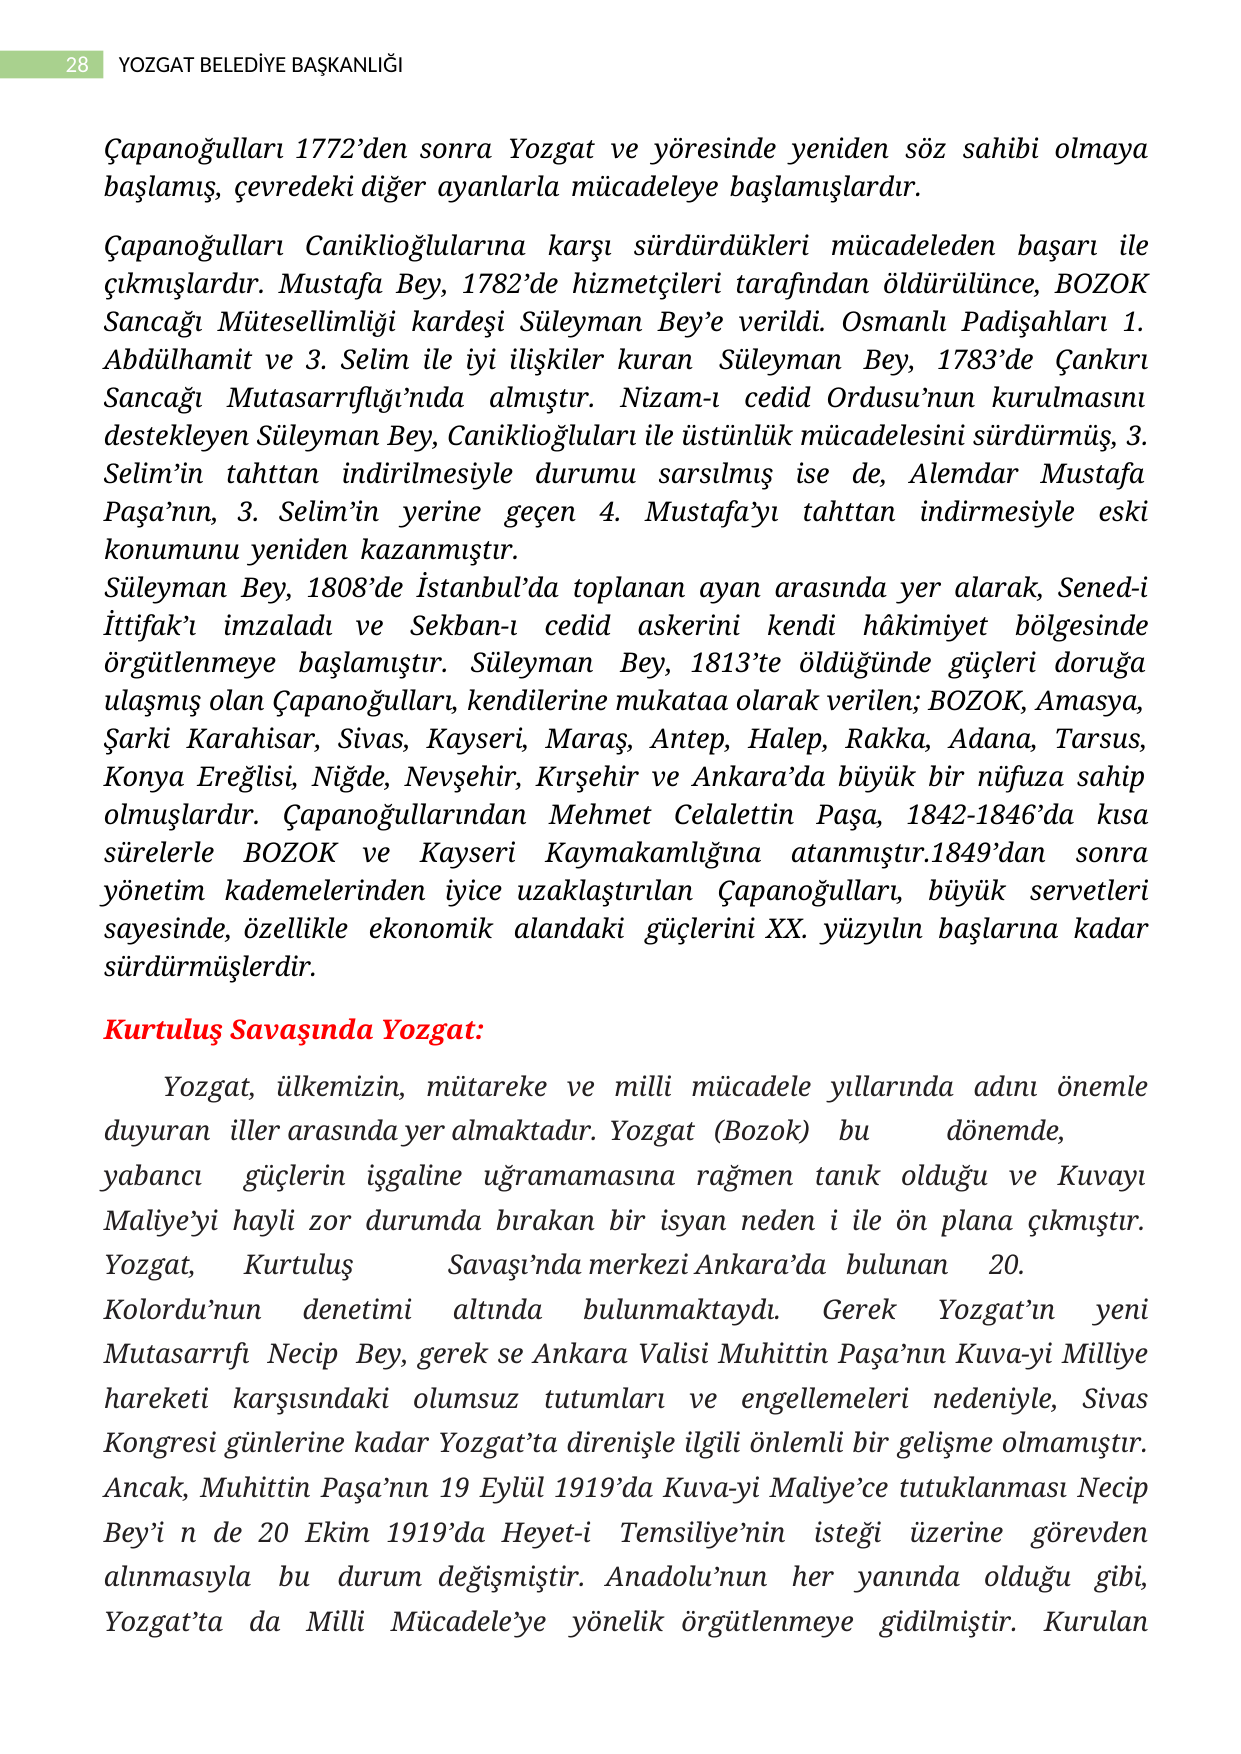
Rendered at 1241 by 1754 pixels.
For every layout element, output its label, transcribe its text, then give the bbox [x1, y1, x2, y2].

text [103, 1067, 1148, 1639]
text Kurtuluş Savaşında Yozgat: [103, 1011, 1148, 1048]
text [103, 129, 1148, 204]
text Çapanoğulları Caniklioğlularına karşı sürdürdükleri mücadeleden başarı ile çıkmışlardır. Mustafa Bey, 1782’de hizmetçileri tarafından öldürülünce, BOZOK Sancağı Mütesellimliǧi kardeşi Süleyman Bey’e verildi. Osmanlı Padişahları 1. Abdülhamit ve 3. Selim ile iyi ilişkiler kuran Süleyman Bey, 1783’de Çankırı Sancağı Mutasarrıflıǧı’nıda almıştır. Nizam-ı cedid Ordusu’nun kurulmasını destekleyen Süleyman Bey, Caniklioğluları ile üstünlük mücadelesini sürdürmüş, 3. Selim’in tahttan indirilmesiyle durumu sarsılmış ise de, Alemdar Mustafa Paşa’nın, 3. Selim’in yerine geçen 4. Mustafa’yı tahttan indirmesiyle eski konumunu yeniden kazanmıştır. [103, 227, 1148, 567]
text Süleyman Bey, 1808’de İstanbul’da toplanan ayan arasında yer alarak, Sened-i İttifak’ı imzaladı ve Sekban-ı cedid askerini kendi hâkimiyet bölgesinde örgütlenmeye başlamıştır. Süleyman Bey, 1813’te öldüğünde güçleri doruğa ulaşmış olan Çapanoğulları, kendilerine mukataa olarak verilen; BOZOK, Amasya, Şarki Karahisar, Sivas, Kayseri, Maraş, Antep, Halep, Rakka, Adana, Tarsus, Konya Ereğlisi, Niğde, Nevşehir, Kırşehir ve Ankara’da büyük bir nüfuza sahip olmuşlardır. Çapanoğullarından Mehmet Celalettin Paşa, 1842-1846’da kısa sürelerle BOZOK ve Kayseri Kaymakamlığına atanmıştır.1849’dan sonra yönetim kademelerinden iyice uzaklaştırılan Çapanoğulları, büyük servetleri sayesinde, özellikle ekonomik alandaki güçlerini XX. yüzyılın başlarına kadar sürdürmüşlerdir. [103, 568, 1148, 984]
